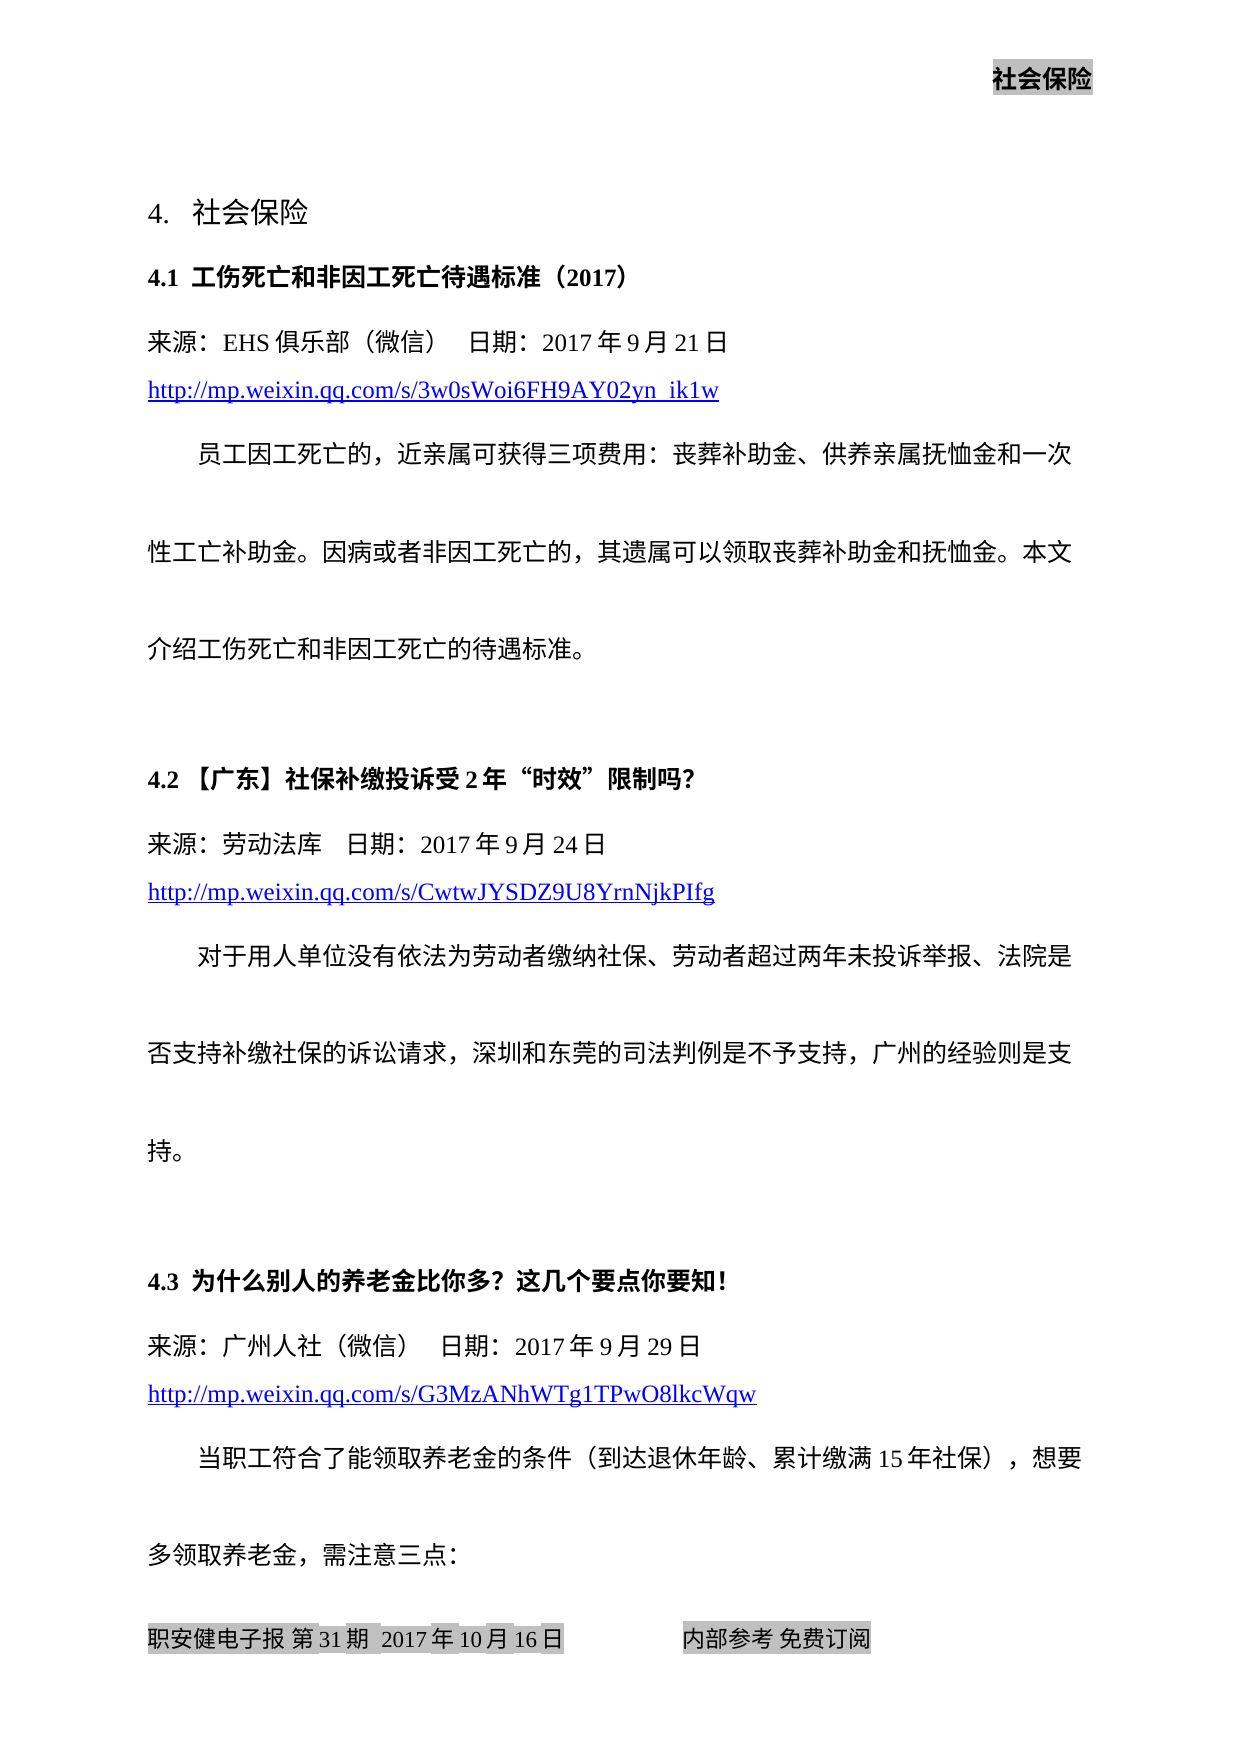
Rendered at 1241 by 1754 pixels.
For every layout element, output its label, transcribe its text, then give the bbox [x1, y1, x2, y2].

text 4.2 【广东】社保补缴投诉受2年“时效”限制吗？ [148, 745, 1092, 810]
text 4.1 工伤死亡和非因工死亡待遇标准（2017） [148, 243, 1092, 308]
list 社会保险 [148, 178, 1092, 243]
text http://mp.weixin.qq.com/s/G3MzANhWTg1TPwO8lkcWqw [148, 1377, 1092, 1409]
text http://mp.weixin.qq.com/s/CwtwJYSDZ9U8YrnNjkPIfg [148, 875, 1092, 908]
text 员工因工死亡的，近亲属可获得三项费用：丧葬补助金、供养亲属抚恤金和一次性工亡补助金。因病或者非因工死亡的，其遗属可以领取丧葬补助金和抚恤金。本文介绍工伤死亡和非因工死亡的待遇标准。 [148, 420, 1092, 680]
text 4.3 为什么别人的养老金比你多？这几个要点你要知！ [148, 1247, 1092, 1312]
text http://mp.weixin.qq.com/s/3w0sWoi6FH9AY02yn_ik1w [148, 373, 1092, 406]
text 对于用人单位没有依法为劳动者缴纳社保、劳动者超过两年未投诉举报、法院是否支持补缴社保的诉讼请求，深圳和东莞的司法判例是不予支持，广州的经验则是支持。 [148, 922, 1092, 1182]
text 来源：广州人社（微信） 日期：2017年9月29日 [148, 1312, 1092, 1377]
text 当职工符合了能领取养老金的条件（到达退休年龄、累计缴满15年社保），想要多领取养老金，需注意三点： [148, 1424, 1092, 1586]
text 来源：劳动法库 日期：2017年9月24日 [148, 810, 1092, 875]
text 来源：EHS俱乐部（微信） 日期：2017年9月21日 [148, 308, 1092, 373]
